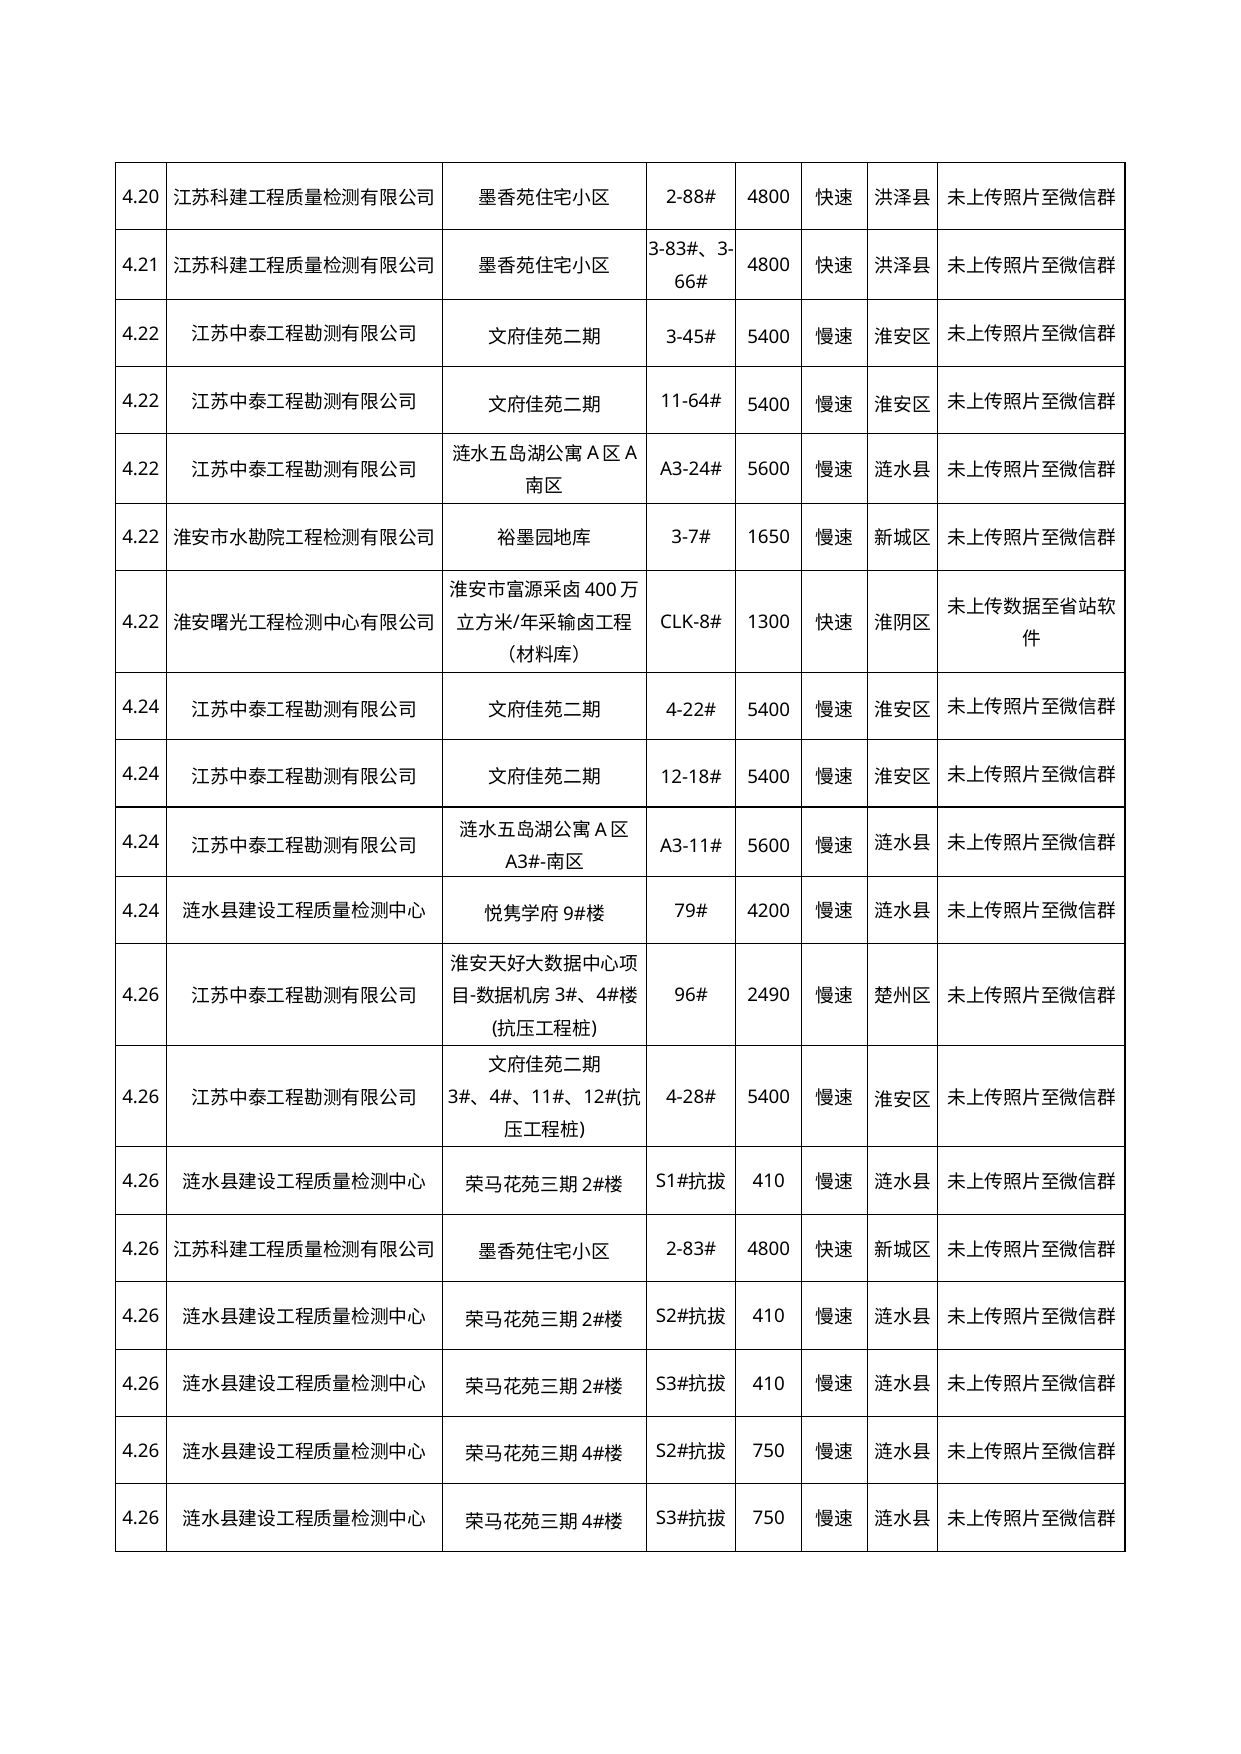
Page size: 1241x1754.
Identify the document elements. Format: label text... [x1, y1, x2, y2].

table_cell 涟水县建设工程质量检测中心 [167, 1417, 442, 1483]
table_cell 410 [736, 1350, 801, 1416]
table_cell 1650 [736, 504, 801, 570]
table_cell 未上传照片至微信群 [938, 1484, 1124, 1551]
table_cell 4200 [736, 877, 801, 943]
table_cell 5400 [736, 300, 801, 366]
table_cell 裕墨园地库 [443, 504, 646, 570]
table_cell 淮安区 [868, 300, 937, 366]
table_cell 淮安市水勘院工程检测有限公司 [167, 504, 442, 570]
table_cell 慢速 [802, 1046, 867, 1146]
table_cell 慢速 [802, 877, 867, 943]
table_cell 4.26 [116, 944, 166, 1044]
table_cell 慢速 [802, 434, 867, 502]
table_cell 12-18# [647, 740, 735, 806]
table_cell 未上传照片至微信群 [938, 434, 1124, 502]
table_cell 5400 [736, 1046, 801, 1146]
table_cell S3#抗拔 [647, 1484, 735, 1551]
table_cell 江苏科建工程质量检测有限公司 [167, 163, 442, 229]
table_cell 涟水县 [868, 1350, 937, 1416]
table_cell 4.22 [116, 367, 166, 433]
table_cell 5400 [736, 740, 801, 806]
table_cell 涟水县 [868, 808, 937, 876]
table_cell 410 [736, 1147, 801, 1214]
table_cell 未上传照片至微信群 [938, 300, 1124, 366]
table_cell 4.26 [116, 1282, 166, 1348]
table_cell 江苏中泰工程勘测有限公司 [167, 740, 442, 806]
table_cell 慢速 [802, 1484, 867, 1551]
table_cell 4.24 [116, 740, 166, 806]
table_cell 5400 [736, 673, 801, 739]
table_cell 未上传照片至微信群 [938, 1350, 1124, 1416]
table_cell 未上传照片至微信群 [938, 1147, 1124, 1214]
table_cell 涟水县 [868, 1484, 937, 1551]
table_cell 涟水县建设工程质量检测中心 [167, 877, 442, 943]
table_cell 慢速 [802, 504, 867, 570]
table_cell 4.22 [116, 571, 166, 672]
table_cell 洪泽县 [868, 163, 937, 229]
table_cell 4-22# [647, 673, 735, 739]
table_cell 淮安市富源采卤400万立方米/年采输卤工程（材料库） [443, 571, 646, 672]
table_cell 4.26 [116, 1417, 166, 1483]
table_cell 文府佳苑二期 [443, 740, 646, 806]
table_cell 快速 [802, 230, 867, 298]
table_cell 4.20 [116, 163, 166, 229]
table_cell 慢速 [802, 944, 867, 1044]
table_cell 淮安曙光工程检测中心有限公司 [167, 571, 442, 672]
table_cell 淮安区 [868, 740, 937, 806]
table_cell 江苏中泰工程勘测有限公司 [167, 1046, 442, 1146]
table_cell 涟水县 [868, 434, 937, 502]
table_cell 江苏科建工程质量检测有限公司 [167, 230, 442, 298]
table_cell 荣马花苑三期2#楼 [443, 1282, 646, 1348]
table_cell 未上传照片至微信群 [938, 504, 1124, 570]
table_cell 墨香苑住宅小区 [443, 230, 646, 298]
table_cell 3-83#、3-66# [647, 230, 735, 298]
table_cell 4-28# [647, 1046, 735, 1146]
table_cell CLK-8# [647, 571, 735, 672]
table_cell 新城区 [868, 1215, 937, 1281]
table_cell S1#抗拔 [647, 1147, 735, 1214]
table_cell A3-24# [647, 434, 735, 502]
table_cell 未上传照片至微信群 [938, 230, 1124, 298]
table_cell 荣马花苑三期2#楼 [443, 1350, 646, 1416]
table_cell 3-7# [647, 504, 735, 570]
table_cell 4800 [736, 163, 801, 229]
table_cell 4.26 [116, 1350, 166, 1416]
table_cell 淮安区 [868, 367, 937, 433]
table_cell 4800 [736, 1215, 801, 1281]
table_cell 文府佳苑二期 [443, 300, 646, 366]
table_cell 慢速 [802, 300, 867, 366]
table_cell 荣马花苑三期4#楼 [443, 1484, 646, 1551]
table_cell 未上传照片至微信群 [938, 1417, 1124, 1483]
table_cell 未上传照片至微信群 [938, 367, 1124, 433]
table_cell 慢速 [802, 673, 867, 739]
table_cell 涟水县建设工程质量检测中心 [167, 1350, 442, 1416]
table_cell 江苏中泰工程勘测有限公司 [167, 367, 442, 433]
table_cell 4.26 [116, 1046, 166, 1146]
table_cell 慢速 [802, 808, 867, 876]
table_cell 未上传照片至微信群 [938, 740, 1124, 806]
table_cell 5400 [736, 367, 801, 433]
table_cell 未上传照片至微信群 [938, 1282, 1124, 1348]
table_cell 涟水县 [868, 1147, 937, 1214]
table_cell 涟水县建设工程质量检测中心 [167, 1484, 442, 1551]
table_cell 涟水五岛湖公寓A区A3#-南区 [443, 808, 646, 876]
table_cell 涟水县 [868, 1282, 937, 1348]
table_cell 江苏中泰工程勘测有限公司 [167, 944, 442, 1044]
table_cell 江苏中泰工程勘测有限公司 [167, 673, 442, 739]
table_cell 墨香苑住宅小区 [443, 163, 646, 229]
table_cell 洪泽县 [868, 230, 937, 298]
table_cell 2-83# [647, 1215, 735, 1281]
table_cell 文府佳苑二期 [443, 367, 646, 433]
table_cell 慢速 [802, 1417, 867, 1483]
table_cell 750 [736, 1417, 801, 1483]
table_cell 4.26 [116, 1147, 166, 1214]
table_cell 涟水县 [868, 1417, 937, 1483]
table_cell 11-64# [647, 367, 735, 433]
table_cell 江苏科建工程质量检测有限公司 [167, 1215, 442, 1281]
table_cell 荣马花苑三期2#楼 [443, 1147, 646, 1214]
table_cell 4.22 [116, 434, 166, 502]
table_cell 慢速 [802, 1350, 867, 1416]
table_cell 4800 [736, 230, 801, 298]
table_cell 未上传照片至微信群 [938, 1215, 1124, 1281]
table_cell 楚州区 [868, 944, 937, 1044]
table_cell 涟水县建设工程质量检测中心 [167, 1282, 442, 1348]
table_cell 3-45# [647, 300, 735, 366]
table_cell A3-11# [647, 808, 735, 876]
table_cell 4.24 [116, 808, 166, 876]
table_cell 快速 [802, 571, 867, 672]
table_cell 文府佳苑二期3#、4#、11#、12#(抗压工程桩) [443, 1046, 646, 1146]
table_cell 4.26 [116, 1215, 166, 1281]
table_cell 江苏中泰工程勘测有限公司 [167, 808, 442, 876]
table_cell 慢速 [802, 1147, 867, 1214]
table_cell S2#抗拔 [647, 1282, 735, 1348]
table_cell 涟水县建设工程质量检测中心 [167, 1147, 442, 1214]
table_cell 2490 [736, 944, 801, 1044]
table_cell 淮安区 [868, 1046, 937, 1146]
table_cell 快速 [802, 163, 867, 229]
table_cell 4.24 [116, 673, 166, 739]
table_cell S3#抗拔 [647, 1350, 735, 1416]
table_cell 悦隽学府9#楼 [443, 877, 646, 943]
table_cell 4.26 [116, 1484, 166, 1551]
table_cell S2#抗拔 [647, 1417, 735, 1483]
table_cell 79# [647, 877, 735, 943]
table_cell 750 [736, 1484, 801, 1551]
table_cell 荣马花苑三期4#楼 [443, 1417, 646, 1483]
table_cell 4.24 [116, 877, 166, 943]
table_cell 未上传照片至微信群 [938, 808, 1124, 876]
table_cell 1300 [736, 571, 801, 672]
table_cell 未上传照片至微信群 [938, 1046, 1124, 1146]
table_cell 慢速 [802, 740, 867, 806]
table_cell 2-88# [647, 163, 735, 229]
table_cell 5600 [736, 434, 801, 502]
table_cell 新城区 [868, 504, 937, 570]
table_cell 5600 [736, 808, 801, 876]
table_cell 墨香苑住宅小区 [443, 1215, 646, 1281]
table_cell 江苏中泰工程勘测有限公司 [167, 300, 442, 366]
table_cell 4.21 [116, 230, 166, 298]
table_cell 淮安天好大数据中心项目-数据机房3#、4#楼(抗压工程桩) [443, 944, 646, 1044]
table_cell 涟水县 [868, 877, 937, 943]
table_cell 文府佳苑二期 [443, 673, 646, 739]
table_cell 未上传照片至微信群 [938, 163, 1124, 229]
table_cell 淮安区 [868, 673, 937, 739]
table_cell 江苏中泰工程勘测有限公司 [167, 434, 442, 502]
table_cell 96# [647, 944, 735, 1044]
table_cell 淮阴区 [868, 571, 937, 672]
table_cell 涟水五岛湖公寓A区A南区 [443, 434, 646, 502]
table_cell 未上传照片至微信群 [938, 877, 1124, 943]
table_cell 未上传数据至省站软件 [938, 571, 1124, 672]
table_cell 未上传照片至微信群 [938, 944, 1124, 1044]
table_cell 未上传照片至微信群 [938, 673, 1124, 739]
table_cell 4.22 [116, 300, 166, 366]
table_cell 慢速 [802, 1282, 867, 1348]
table_cell 慢速 [802, 367, 867, 433]
table_cell 4.22 [116, 504, 166, 570]
table_cell 410 [736, 1282, 801, 1348]
table_cell 快速 [802, 1215, 867, 1281]
